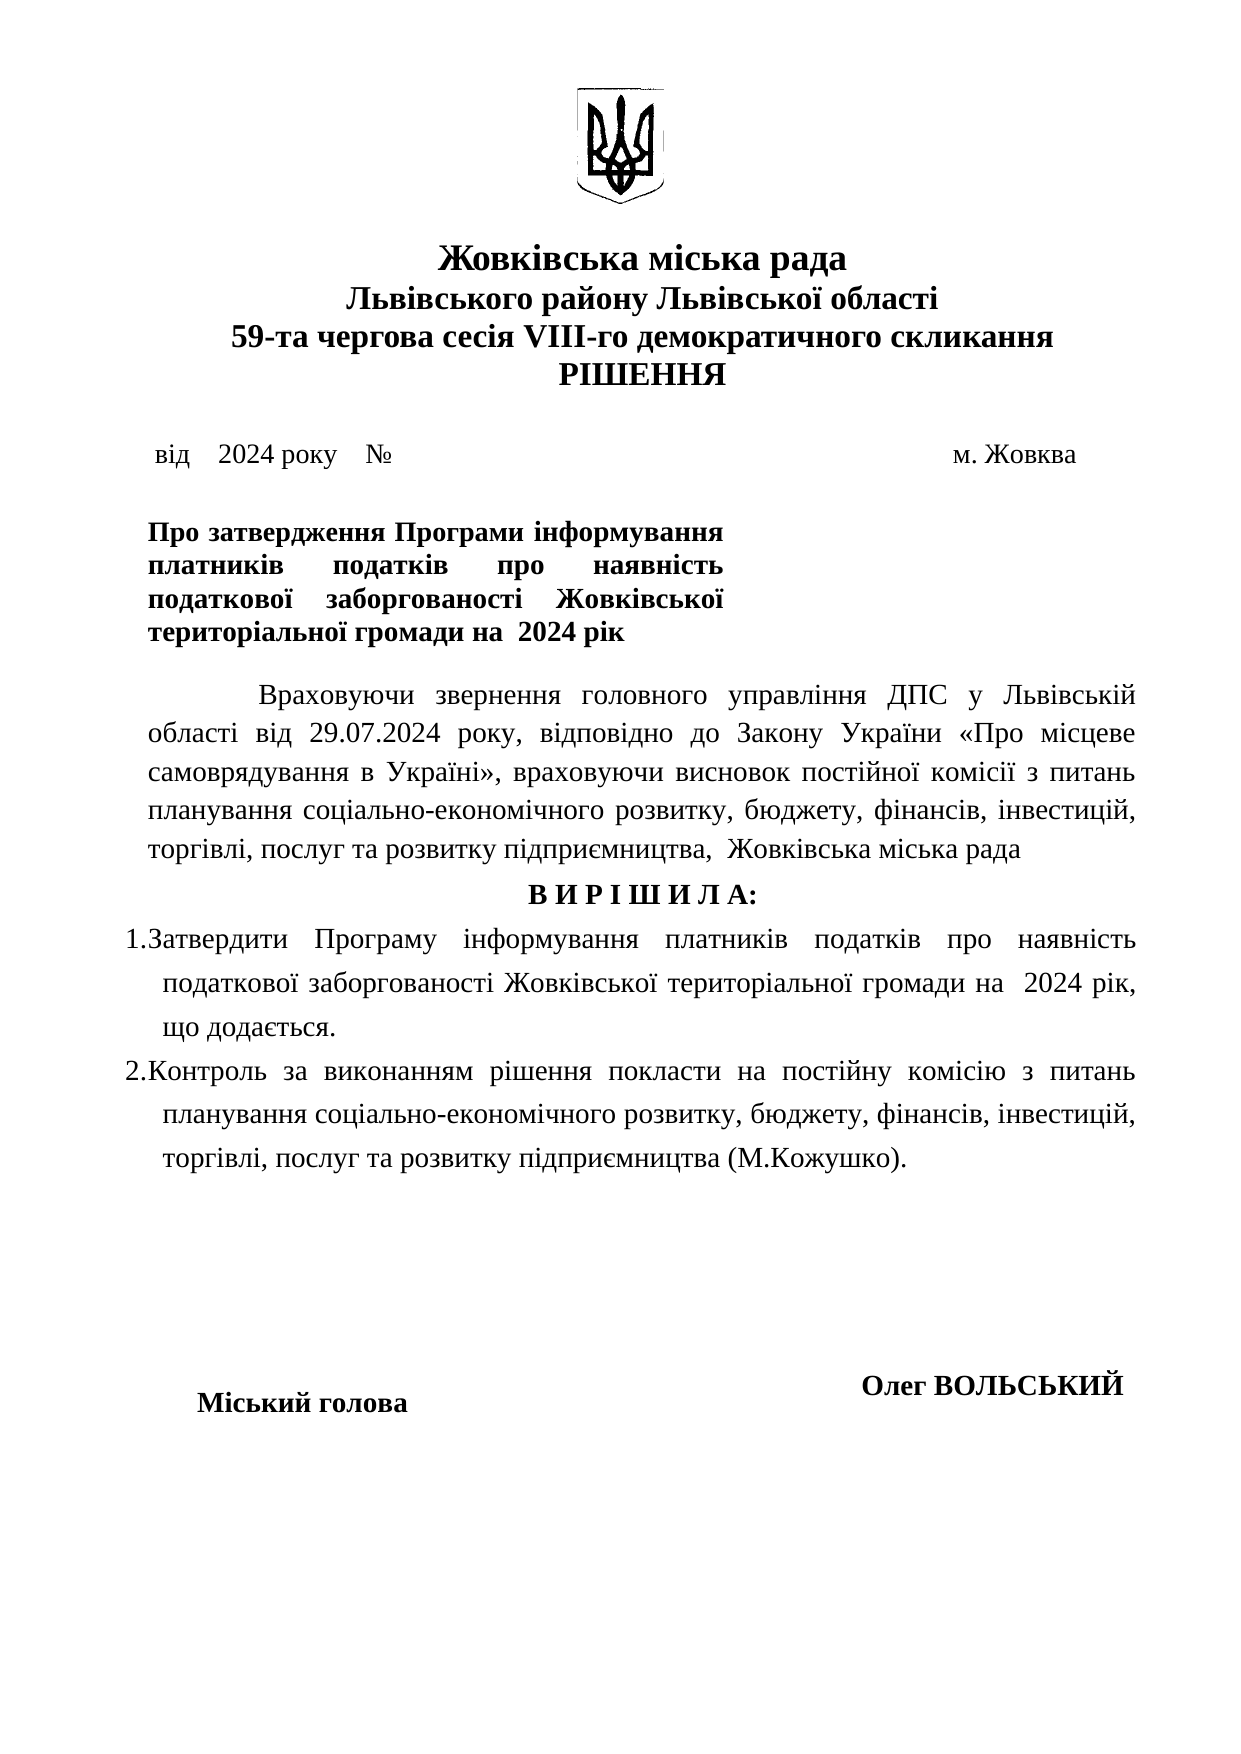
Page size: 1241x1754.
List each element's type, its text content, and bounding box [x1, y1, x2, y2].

title Жовківська міська рада [148, 235, 1137, 278]
text В И Р І Ш И Л А: [148, 869, 1137, 913]
text Про затвердження Програми інформування платників податків про наявність податкової заборгованості Жовківської територіальної громади на 2024 рік [148, 514, 724, 648]
list Контроль за виконанням рішення покласти на постійну комісію з питань планування соціально-економічного розвитку, бюджету, фінансів, інвестицій, торгівлі, послуг та розвитку підприємництва (М.Кожушко). [125, 1045, 1137, 1176]
text Враховуючи звернення головного управління ДПС у Львівській області від 29.07.2024 року, відповідно до Закону України «Про місцеве самоврядування в Україні», враховуючи висновок постійної комісії з питань планування соціально-економічного розвитку, бюджету, фінансів, інвестицій, торгівлі, послуг та розвитку підприємництва, Жовківська міська рада [148, 677, 1137, 864]
text від 2024 року № м. Жовква [148, 438, 1152, 470]
list Затвердити Програму інформування платників податків про наявність податкової заборгованості Жовківської територіальної громади на 2024 рік, що додається. [125, 913, 1137, 1045]
text Олег ВОЛЬСЬКИЙ [251, 1368, 1137, 1401]
title 59-та чергова сесія VІIІ-го демократичного скликання [148, 316, 1137, 355]
title РІШЕННЯ [148, 355, 1137, 393]
title Львівського району Львівської області [148, 278, 1137, 316]
picture [575, 88, 663, 201]
